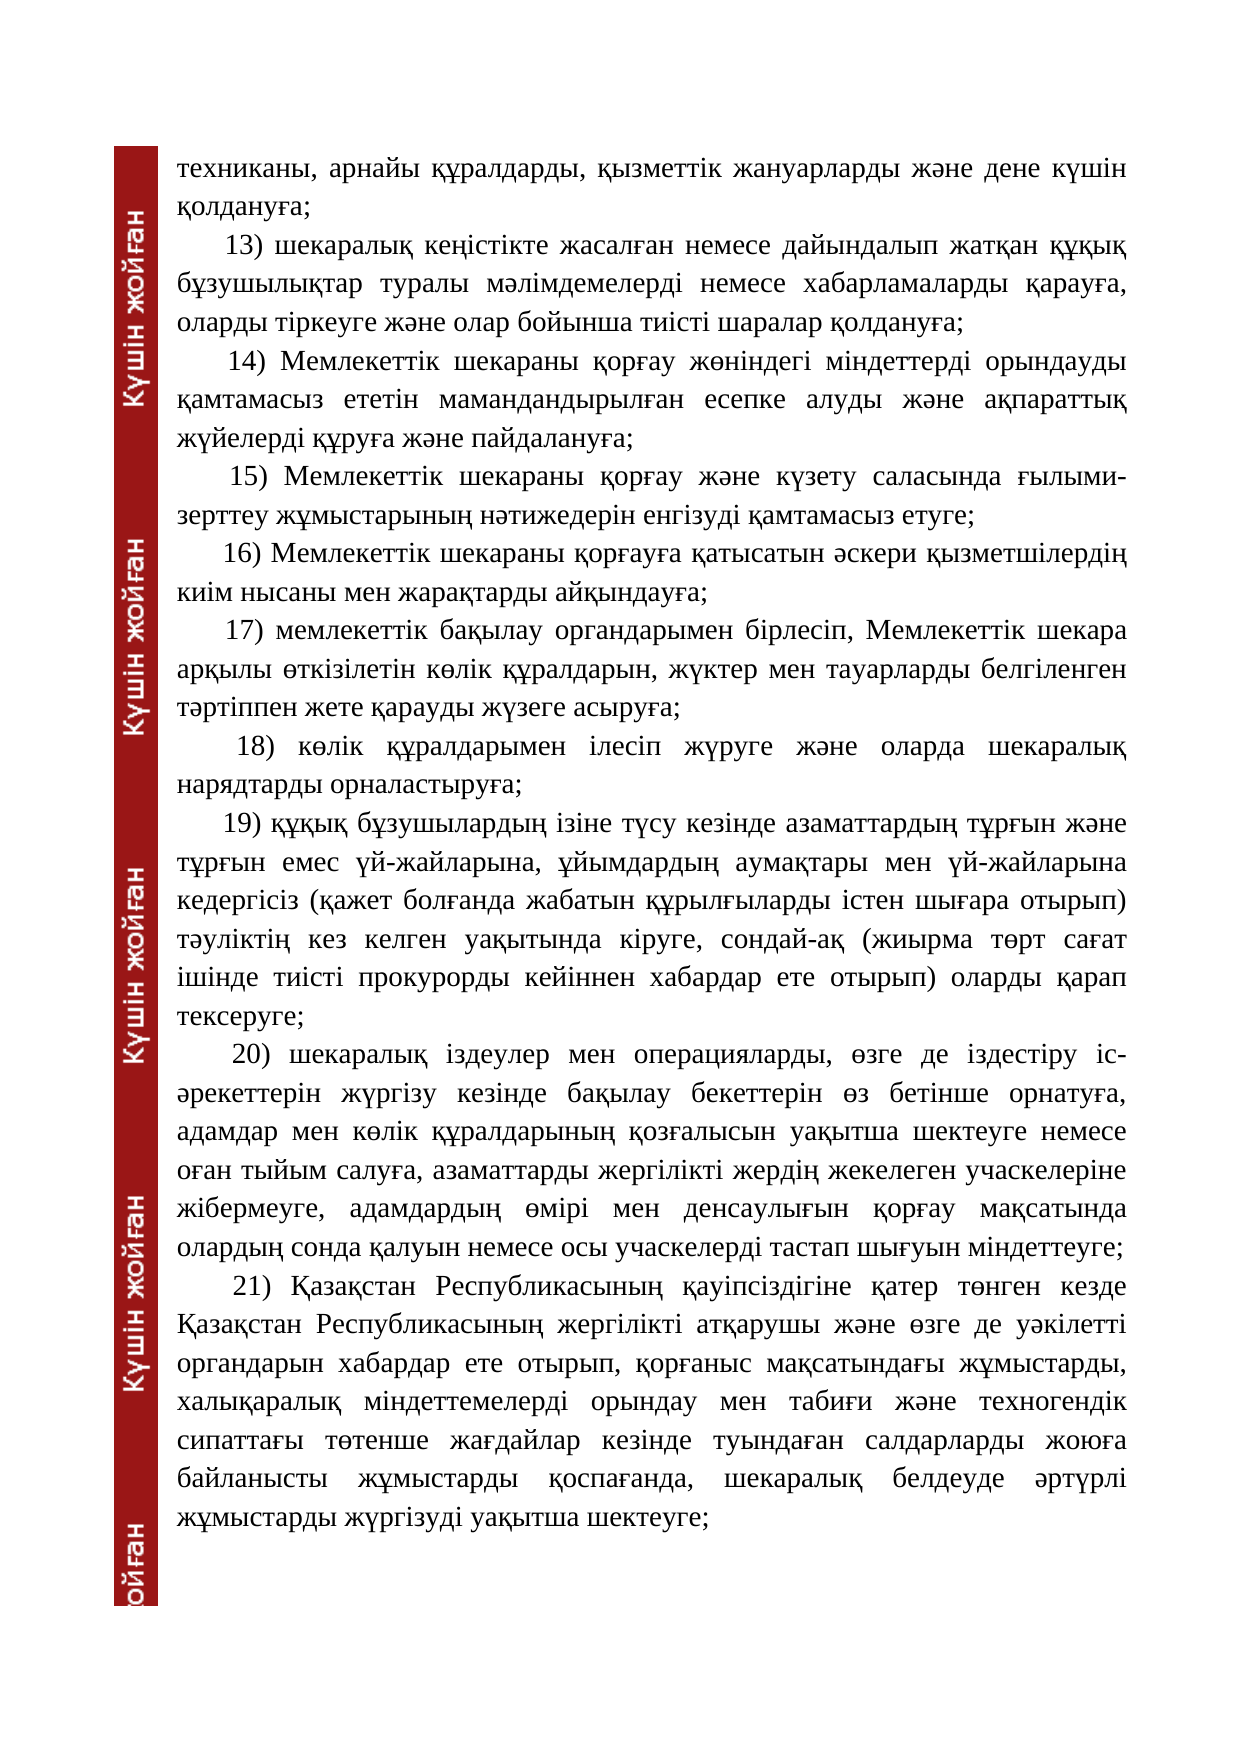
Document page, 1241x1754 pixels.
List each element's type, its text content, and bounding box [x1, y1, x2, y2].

picture [114, 1263, 158, 1268]
picture [114, 723, 158, 728]
text 16) Мемлекеттік шекараны қорғауға қатысатын әскери қызметшілердің киім нысаны мен жарақтарды айқындауға; [112, 535, 1128, 607]
text 17) мемлекеттік бақылау органдарымен бірлесіп, Мемлекеттік шекара арқылы өткізілетін көлік құралдарын, жүктер мен тауарларды белгіленген тәртіппен жете қарауды жүзеге асыруға; [112, 612, 1128, 723]
picture [114, 800, 158, 805]
picture [114, 338, 158, 343]
text 20) шекаралық іздеулер мен операцияларды, өзге де іздестіру іс-әрекеттерін жүргізу кезінде бақылау бекеттерін өз бетінше орнатуға, адамдар мен көлік құралдарының қозғалысын уақытша шектеуге немесе оған тыйым салуға, азаматтарды жергілікті жердің жекелеген учаскелеріне жібермеуге, адамдардың өмірі мен денсаулығын қорғау мақсатында олардың сонда қалуын немесе осы учаскелерді тастап шығуын міндеттеуге; [112, 1036, 1128, 1263]
text 13) шекаралық кеңістікте жасалған немесе дайындалып жатқан құқық бұзушылықтар туралы мәлімдемелерді немесе хабарламаларды қарауға, оларды тіркеуге және олар бойынша тиісті шаралар қолдануға; [112, 227, 1128, 338]
text 14) Мемлекеттік шекараны қорғау жөніндегі міндеттерді орындауды қамтамасыз ететін мамандандырылған есепке алуды және ақпараттық жүйелерді құруға және пайдалануға; [112, 343, 1128, 453]
picture [114, 530, 158, 535]
picture [114, 453, 158, 458]
picture [114, 146, 158, 150]
picture [114, 1532, 158, 1606]
text 21) Қазақстан Республикасының қауіпсіздігіне қатер төнген кезде Қазақстан Республикасының жергілікті атқарушы және өзге де уәкілетті органдарын хабардар ете отырып, қорғаныс мақсатындағы жұмыстарды, халықаралық міндеттемелерді орындау мен табиғи және техногендік сипаттағы төтенше жағдайлар кезінде туындаған салдарларды жоюға байланысты жұмыстарды қоспағанда, шекаралық белдеуде әртүрлі жұмыстарды жүргізуді уақытша шектеуге; [112, 1268, 1128, 1532]
picture [114, 222, 158, 227]
text 18) көлік құралдарымен ілесіп жүруге және оларда шекаралық нарядтарды орналастыруға; [112, 728, 1128, 800]
text 19) құқық бұзушылардың ізіне түсу кезінде азаматтардың тұрғын және тұрғын емес үй-жайларына, ұйымдардың аумақтары мен үй-жайларына кедергісіз (қажет болғанда жабатын құрылғыларды істен шығара отырып) тәуліктің кез келген уақытында кіруге, сондай-ақ (жиырма төрт сағат ішінде тиісті прокурорды кейіннен хабардар ете отырып) оларды қарап тексеруге; [112, 805, 1128, 1031]
text 15) Мемлекеттік шекараны қорғау және күзету саласында ғылыми-зерттеу жұмыстарының нәтижедерін енгізуді қамтамасыз етуге; [112, 458, 1128, 530]
picture [114, 1031, 158, 1036]
picture [114, 607, 158, 612]
